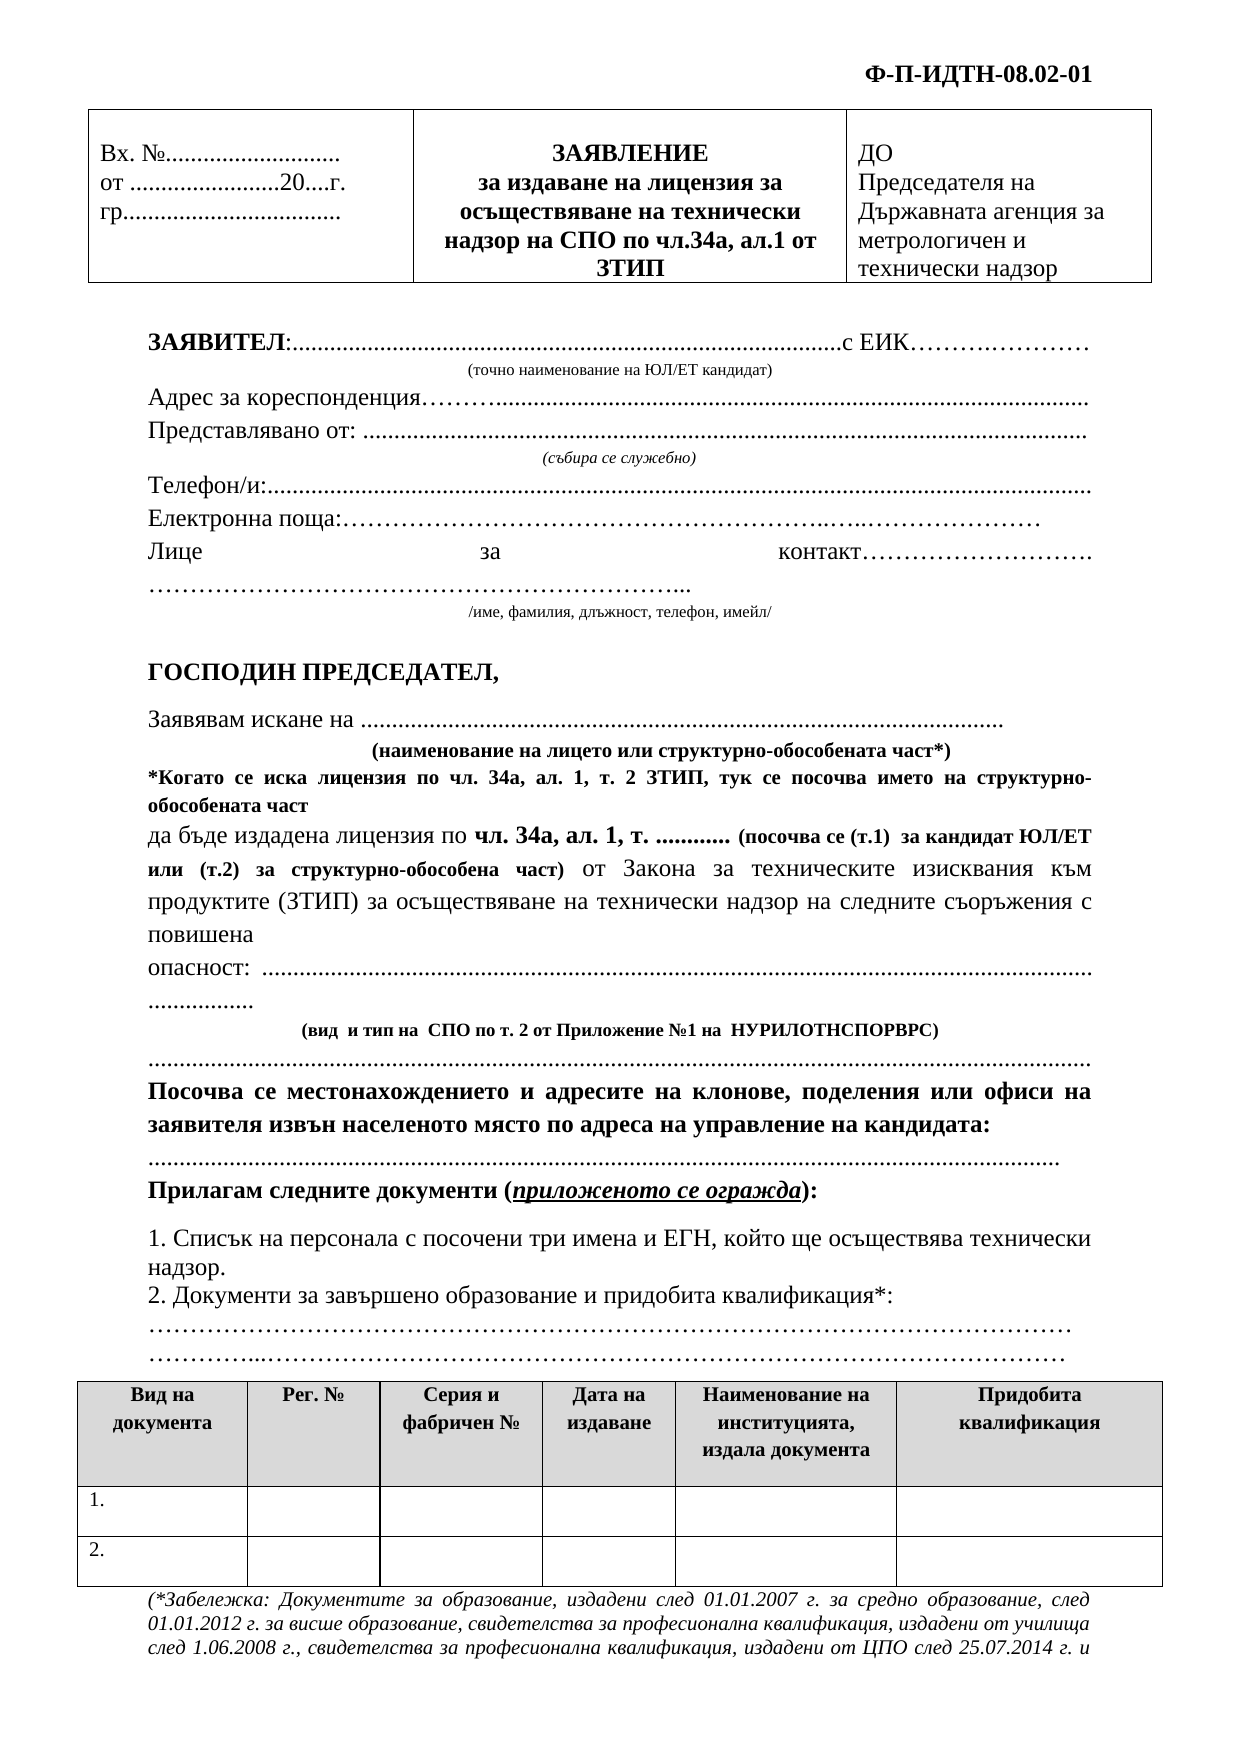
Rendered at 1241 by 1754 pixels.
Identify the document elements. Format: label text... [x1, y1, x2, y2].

table_cell [248, 1487, 379, 1536]
text 2. Документи за завършено образование и придобита квалификация*: [148, 1280, 1093, 1309]
text .................................................................................................................................................. [148, 1142, 1093, 1171]
text ……………………………………………………………………………………………………………...…………………………………………………………………………………… [148, 1309, 1093, 1367]
text (наименование на лицето или структурно-обособената част*) [148, 738, 1093, 762]
text ЗАЯВИТЕЛ:........................................................................................с ЕИК……….………… [148, 327, 1093, 356]
table_cell [543, 1487, 675, 1536]
text Прилагам следните документи (приложеното се огражда): [148, 1175, 1093, 1204]
table_header Придобита квалификация [897, 1382, 1162, 1486]
table_header Серия и фабричен № [381, 1382, 542, 1486]
text Посочва се местонахождението и адресите на клонове, поделения или офиси на заявителя извън населеното място по адреса на управление на кандидата: [148, 1076, 1093, 1138]
text Адрес за кореспонденция………............................................................................................... [148, 382, 1093, 411]
text (вид и тип на СПО по т. 2 от Приложение №1 на НУРИЛОТНСПОРВРС) [148, 1018, 1093, 1040]
table_header Дата на издаване [543, 1382, 675, 1486]
table_header Вх. №............................ от ........................20....г. гр................................... [89, 110, 413, 282]
text (събира се служебно) [148, 448, 1093, 467]
text Представлявано от: .................................................................................................................... [148, 415, 1093, 444]
text Ф-П-ИДТН-08.02-01 [148, 59, 1093, 88]
table_header Вид на документа [78, 1382, 247, 1486]
text Телефон/и:.................................................................................................................................... [148, 470, 1093, 499]
text Лице за контакт……………………….………………………………………………………... [148, 536, 1093, 598]
table_cell [676, 1537, 896, 1586]
table_cell [381, 1537, 542, 1586]
table_cell [897, 1537, 1162, 1586]
table_cell 1. [78, 1487, 247, 1536]
text ....................................................................................................................................................... [148, 1043, 1093, 1072]
table_header ДО Председателя на Държавната агенция за метрологичен и технически надзор [847, 110, 1151, 282]
table_header ЗАЯВЛЕНИЕ за издаване на лицензия за осъществяване на технически надзор на СПО по чл.34а, ал.1 от ЗТИП [414, 110, 846, 282]
table_cell 2. [78, 1537, 247, 1586]
text (точно наименование на ЮЛ/ЕТ кандидат) [148, 360, 1093, 379]
table_cell [543, 1537, 675, 1586]
table_cell [248, 1537, 379, 1586]
text да бъде издадена лицензия по чл. 34а, ал. 1, т. ............ (посочва се (т.1) за кандидат ЮЛ/ЕТ или (т.2) за структурно-обособена част) от Закона за техническите изисквания към продуктите (ЗТИП) за осъществяване на технически надзор на следните съоръжения с повишена опасност: ...................................................................................................................................................... [148, 820, 1093, 1014]
text Заявявам искане на ....................................................................................................... [148, 704, 1093, 733]
table_cell [381, 1487, 542, 1536]
text Електронна поща:…………………………………………………..…..………………… [148, 503, 1093, 532]
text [148, 1587, 1093, 1659]
table_header Рег. № [248, 1382, 379, 1486]
text /име, фамилия, длъжност, телефон, имейл/ [148, 602, 1093, 621]
text 1. Списък на персонала с посочени три имена и ЕГН, който ще осъществява технически надзор. [148, 1223, 1093, 1280]
text ГОСПОДИН ПРЕДСЕДАТЕЛ, [148, 657, 1093, 686]
table_cell [897, 1487, 1162, 1536]
table_header Наименование на институцията, издала документа [676, 1382, 896, 1486]
text *Когато се иска лицензия по чл. 34а, ал. 1, т. 2 ЗТИП, тук се посочва името на структурно-обособената част [148, 765, 1093, 817]
table_cell [676, 1487, 896, 1536]
